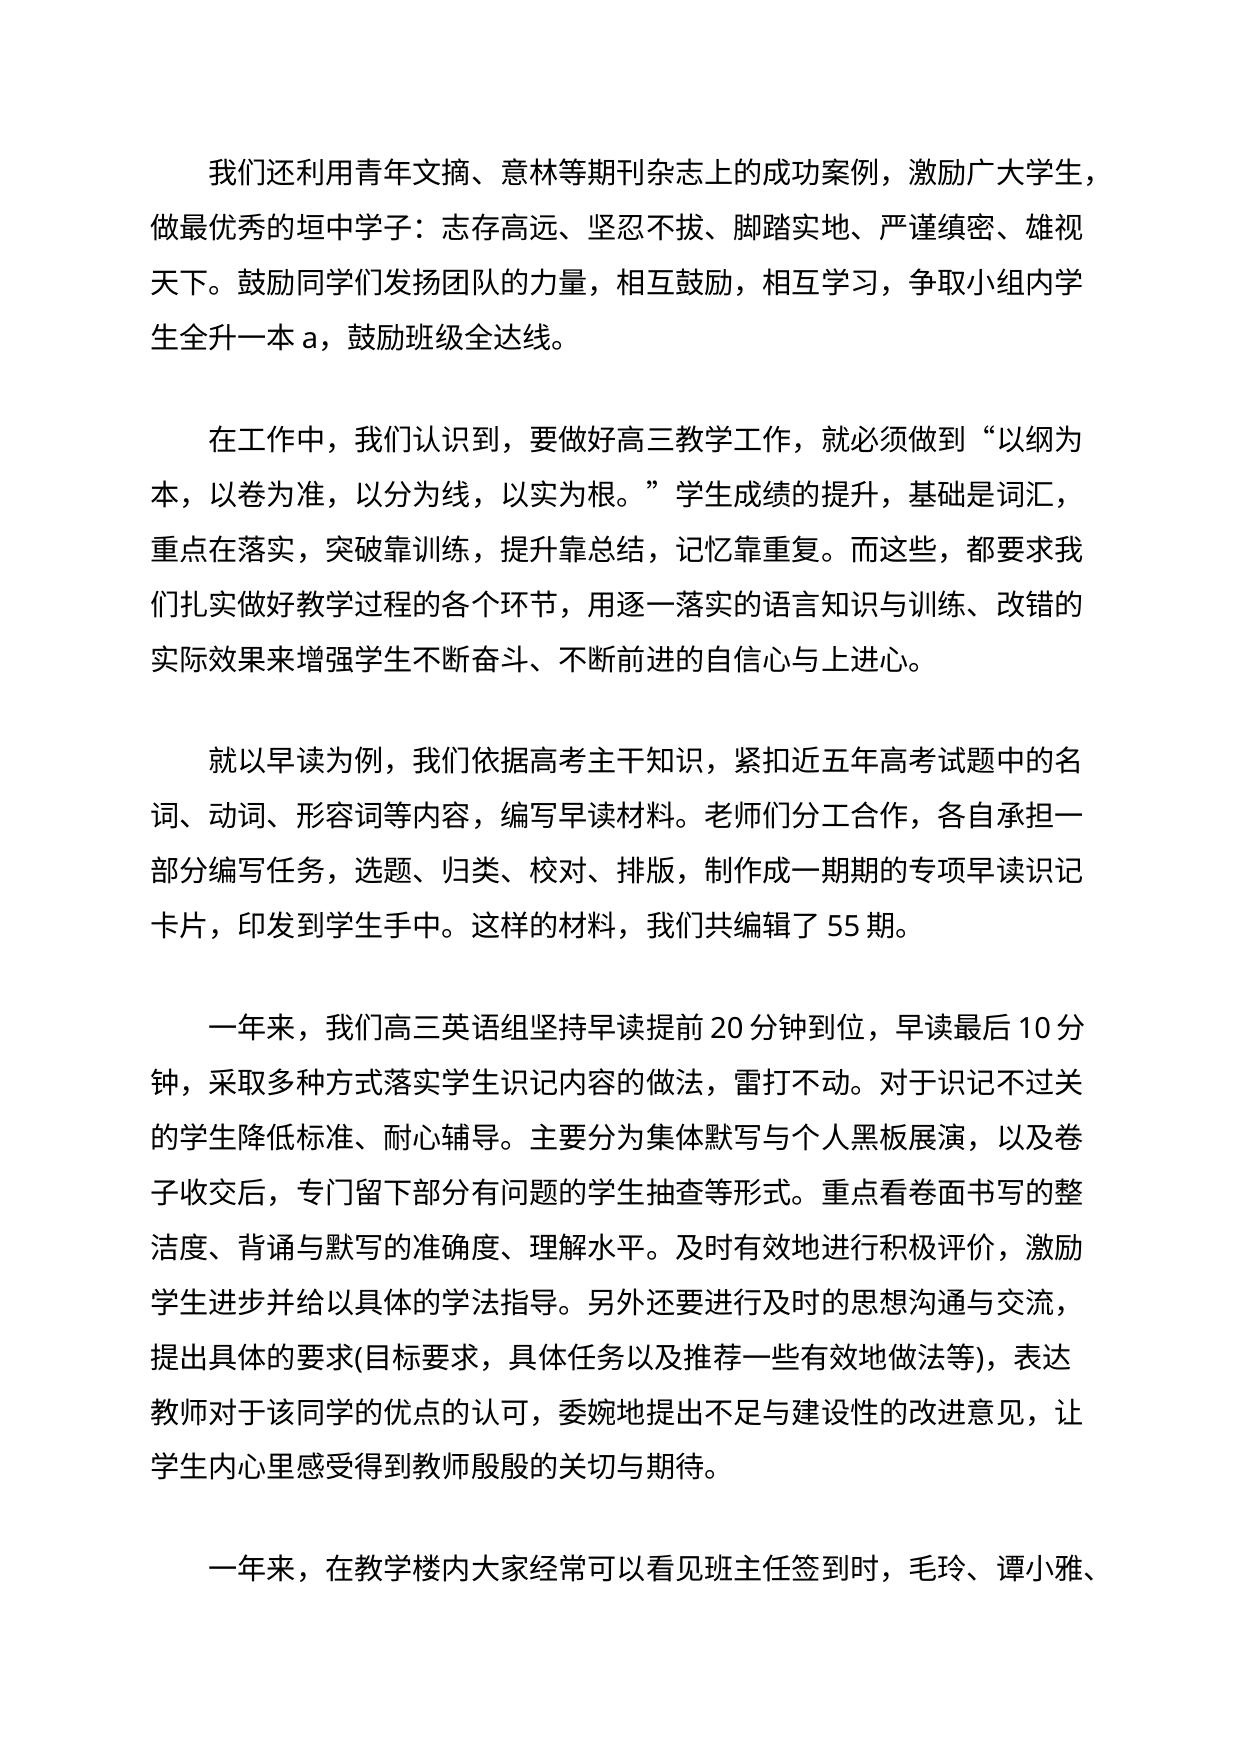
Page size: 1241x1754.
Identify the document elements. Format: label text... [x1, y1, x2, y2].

text 在工作中，我们认识到，要做好高三教学工作，就必须做到“以纲为本，以卷为准，以分为线，以实为根。”学生成绩的提升，基础是词汇，重点在落实，突破靠训练，提升靠总结，记忆靠重复。而这些，都要求我们扎实做好教学过程的各个环节，用逐一落实的语言知识与训练、改错的实际效果来增强学生不断奋斗、不断前进的自信心与上进心。 [150, 417, 1090, 678]
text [150, 1546, 1090, 1588]
text 一年来，我们高三英语组坚持早读提前20分钟到位，早读最后10分钟，采取多种方式落实学生识记内容的做法，雷打不动。对于识记不过关的学生降低标准、耐心辅导。主要分为集体默写与个人黑板展演，以及卷子收交后，专门留下部分有问题的学生抽查等形式。重点看卷面书写的整洁度、背诵与默写的准确度、理解水平。及时有效地进行积极评价，激励学生进步并给以具体的学法指导。另外还要进行及时的思想沟通与交流，提出具体的要求(目标要求，具体任务以及推荐一些有效地做法等)，表达教师对于该同学的优点的认可，委婉地提出不足与建设性的改进意见，让学生内心里感受得到教师殷殷的关切与期待。 [150, 1005, 1090, 1486]
text 就以早读为例，我们依据高考主干知识，紧扣近五年高考试题中的名词、动词、形容词等内容，编写早读材料。老师们分工合作，各自承担一部分编写任务，选题、归类、校对、排版，制作成一期期的专项早读识记卡片，印发到学生手中。这样的材料，我们共编辑了55期。 [150, 738, 1090, 945]
text 我们还利用青年文摘、意林等期刊杂志上的成功案例，激励广大学生，做最优秀的垣中学子：志存高远、坚忍不拔、脚踏实地、严谨缜密、雄视天下。鼓励同学们发扬团队的力量，相互鼓励，相互学习，争取小组内学生全升一本a，鼓励班级全达线。 [150, 150, 1090, 357]
